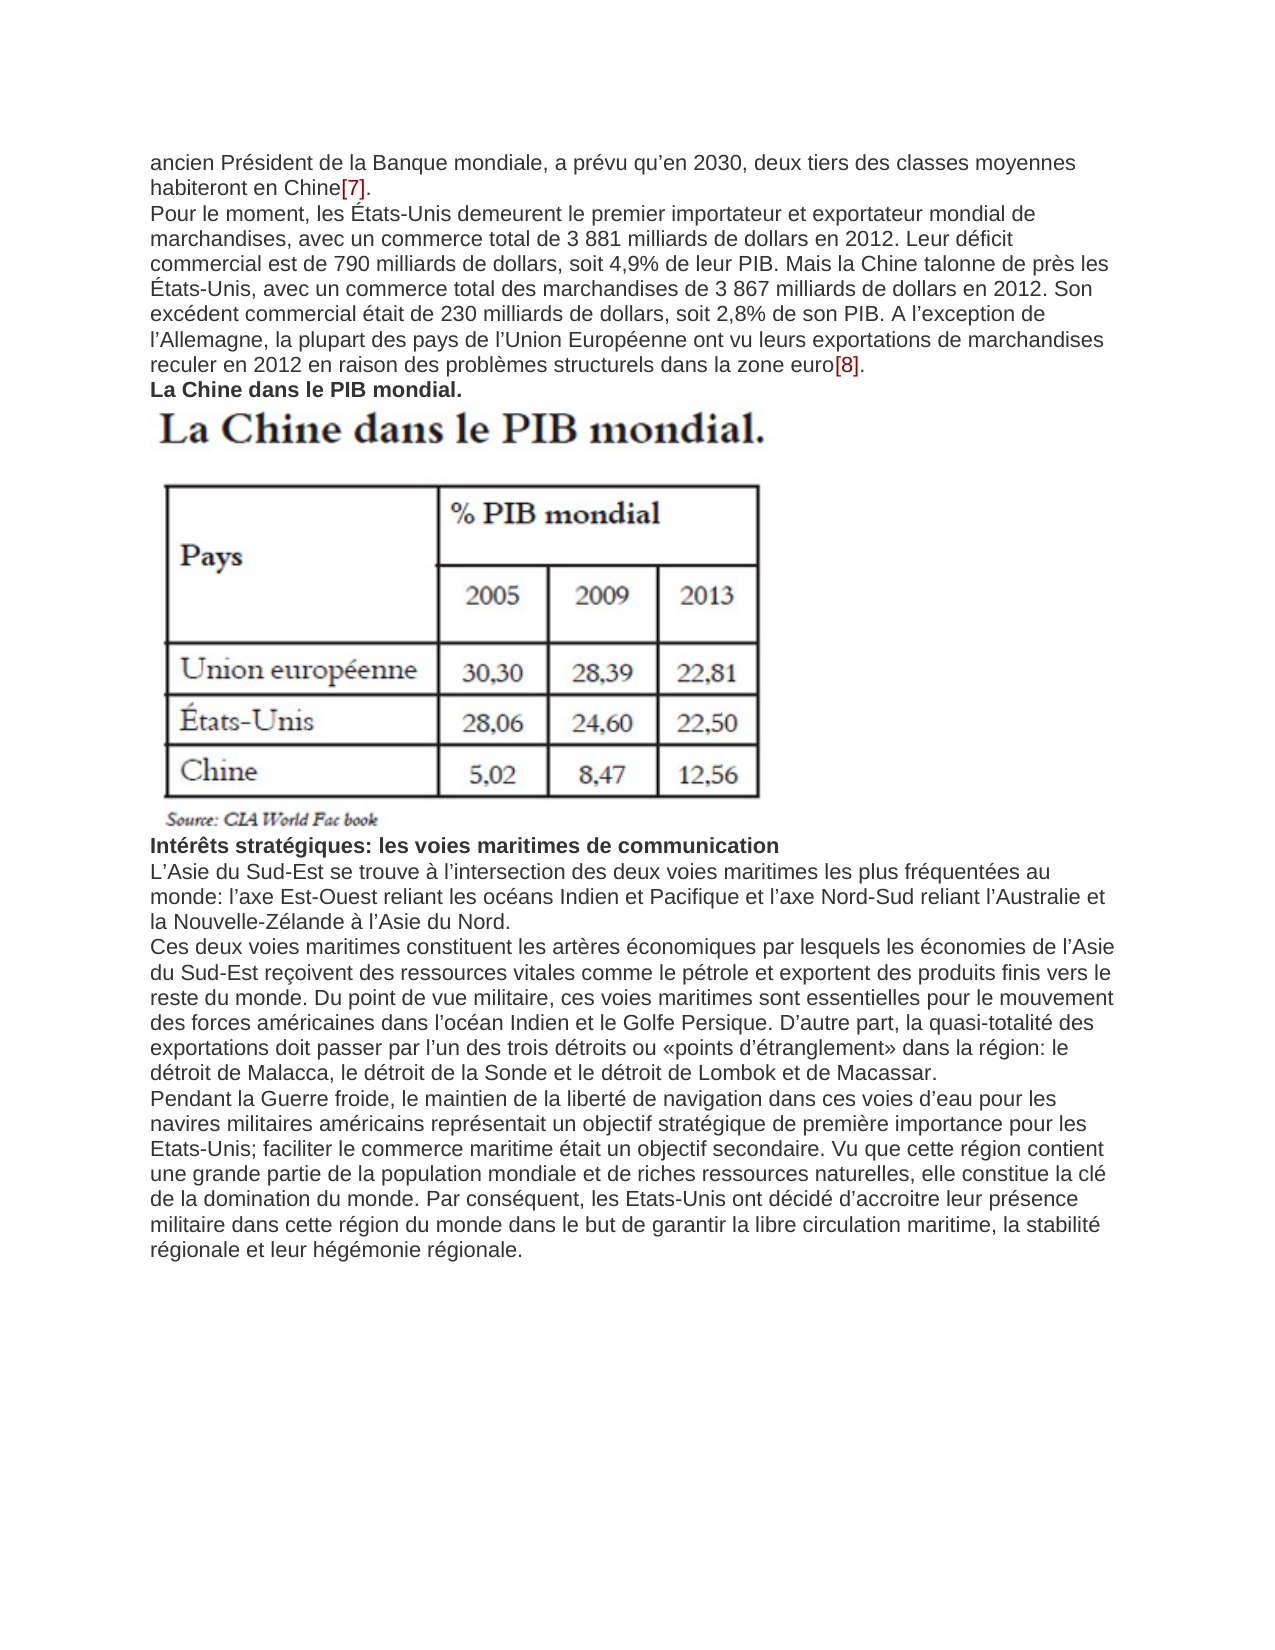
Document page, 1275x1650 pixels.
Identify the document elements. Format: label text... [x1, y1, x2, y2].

text Pour le moment, les États-Unis demeurent le premier importateur et exportateur mondial de marchandises, avec un commerce total de 3 881 milliards de dollars en 2012. Leur déficit commercial est de 790 milliards de dollars, soit 4,9% de leur PIB. Mais la Chine talonne de près les États-Unis, avec un commerce total des marchandises de 3 867 milliards de dollars en 2012. Son excédent commercial était de 230 milliards de dollars, soit 2,8% de son PIB. A l’exception de l’Allemagne, la plupart des pays de l’Union Européenne ont vu leurs exportations de marchandises reculer en 2012 en raison des problèmes structurels dans la zone euro[8]. [150, 200, 1125, 377]
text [150, 150, 1125, 200]
text Ces deux voies maritimes constituent les artères économiques par lesquels les économies de l’Asie du Sud-Est reçoivent des ressources vitales comme le pétrole et exportent des produits finis vers le reste du monde. Du point de vue militaire, ces voies maritimes sont essentielles pour le mouvement des forces américaines dans l’océan Indien et le Golfe Persique. D’autre part, la quasi-totalité des exportations doit passer par l’un des trois détroits ou «points d’étranglement» dans la région: le détroit de Malacca, le détroit de la Sonde et le détroit de Lombok et de Macassar. [150, 934, 1125, 1085]
text Pendant la Guerre froide, le maintien de la liberté de navigation dans ces voies d’eau pour les navires militaires américains représentait un objectif stratégique de première importance pour les Etats-Unis; faciliter le commerce maritime était un objectif secondaire. Vu que cette région contient une grande partie de la population mondiale et de riches ressources naturelles, elle constitue la clé de la domination du monde. Par conséquent, les Etats-Unis ont décidé d’accroitre leur présence militaire dans cette région du monde dans le but de garantir la libre circulation maritime, la stabilité régionale et leur hégémonie régionale. [150, 1085, 1125, 1262]
text Intérêts stratégiques: les voies maritimes de communication [150, 833, 1125, 858]
text La Chine dans le PIB mondial. [150, 377, 1125, 402]
picture [150, 402, 775, 834]
text L’Asie du Sud-Est se trouve à l’intersection des deux voies maritimes les plus fréquentées au monde: l’axe Est-Ouest reliant les océans Indien et Pacifique et l’axe Nord-Sud reliant l’Australie et la Nouvelle-Zélande à l’Asie du Nord. [150, 858, 1125, 934]
